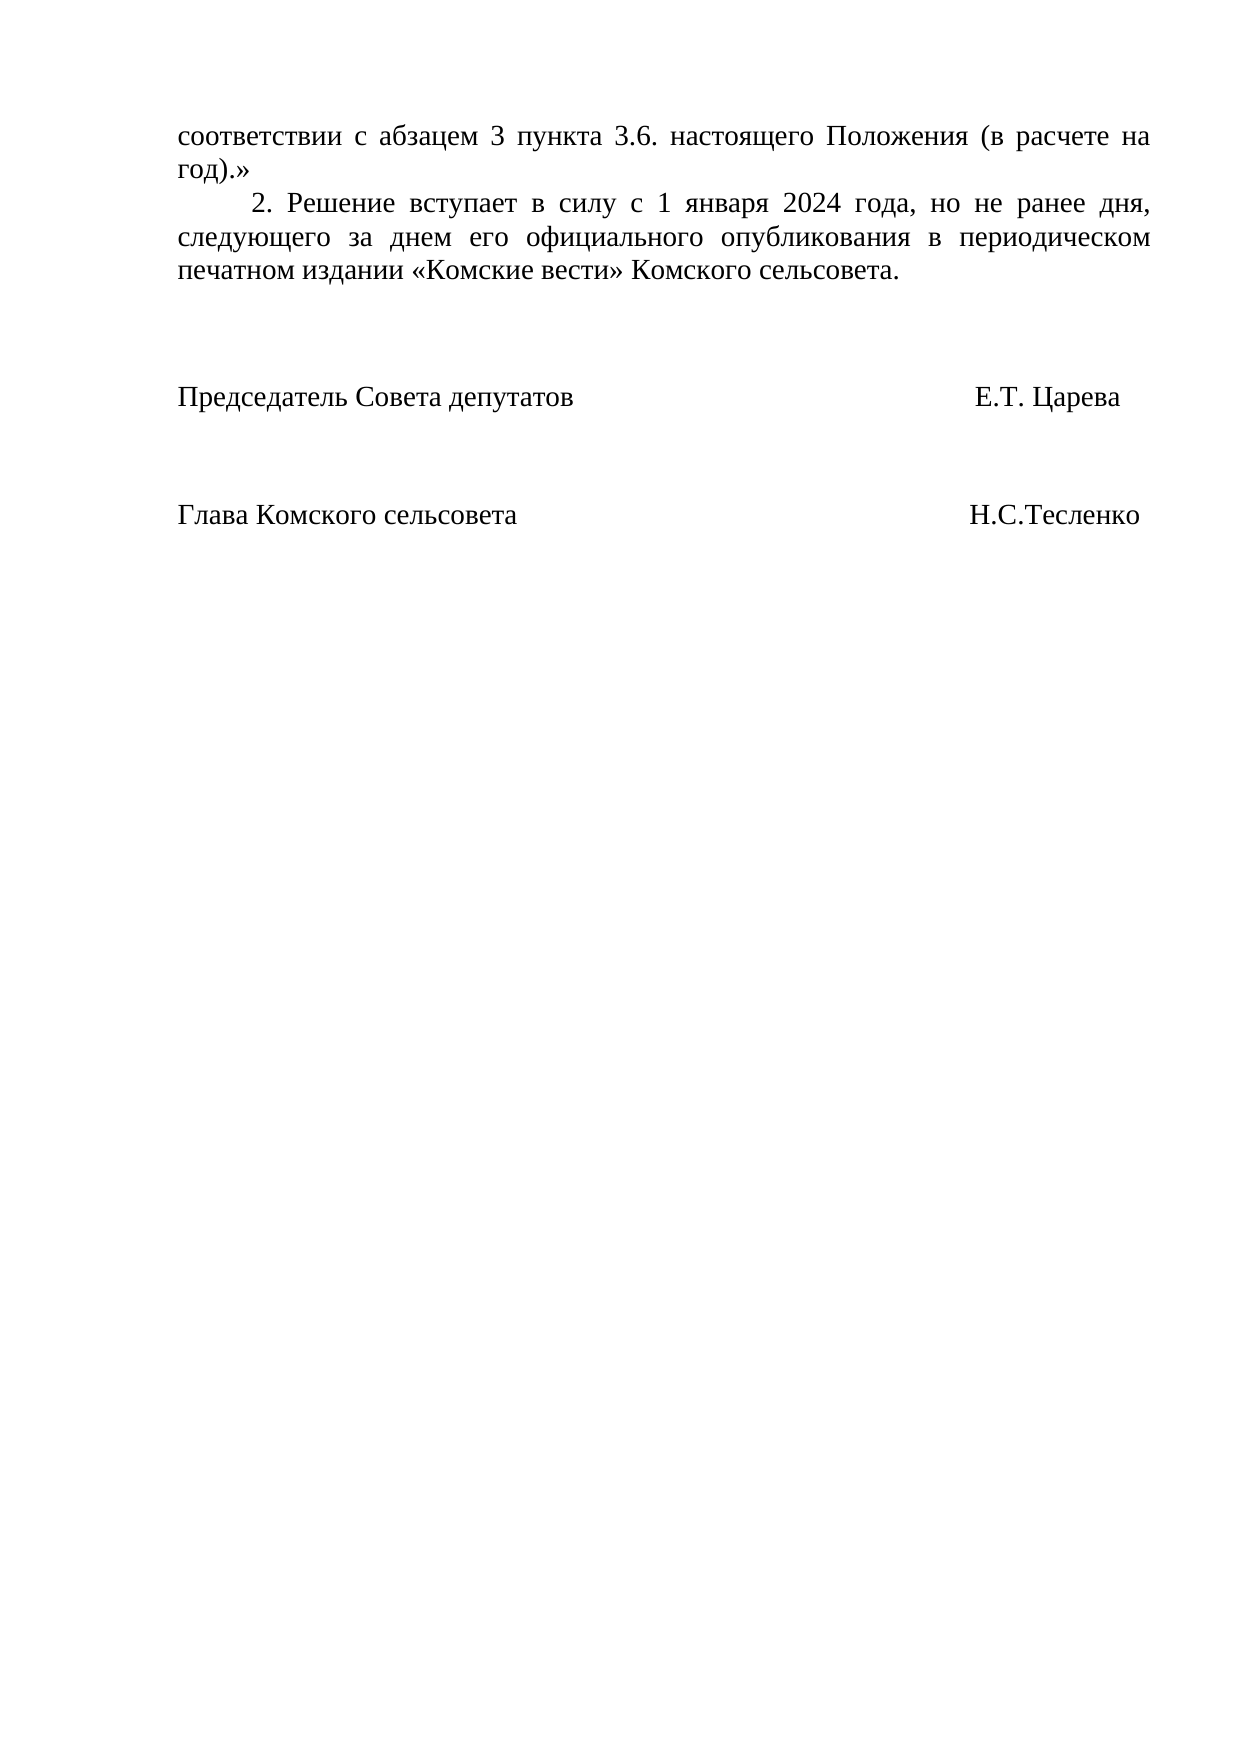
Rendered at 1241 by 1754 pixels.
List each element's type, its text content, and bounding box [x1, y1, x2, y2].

text Глава Комского сельсовета Н.С.Тесленко [177, 497, 1152, 531]
text Председатель Совета депутатов Е.Т. Царева [177, 379, 1152, 412]
text 2. Решение вступает в силу с 1 января 2024 года, но не ранее дня, следующего за днем его официального опубликования в периодическом печатном издании «Комские вести» Комского сельсовета. [177, 185, 1152, 286]
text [177, 118, 1152, 185]
